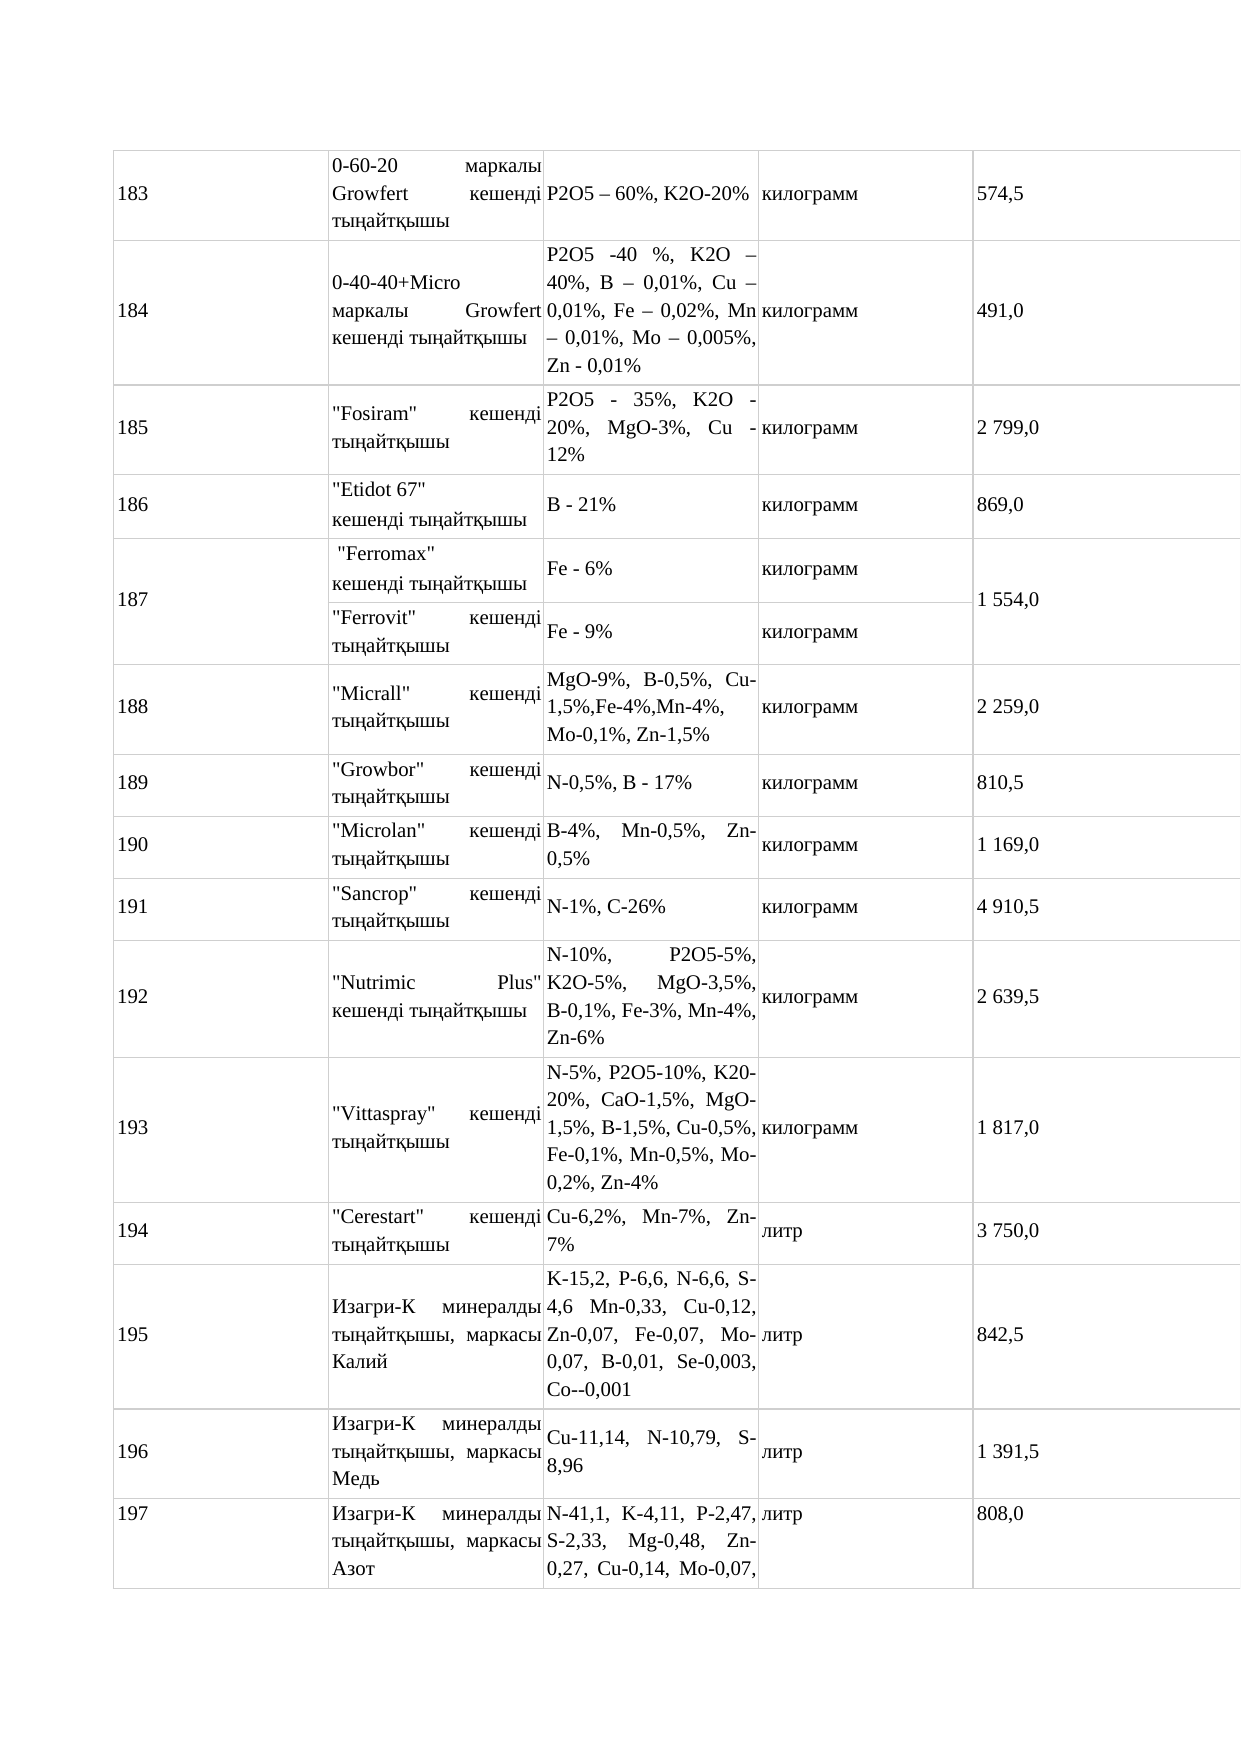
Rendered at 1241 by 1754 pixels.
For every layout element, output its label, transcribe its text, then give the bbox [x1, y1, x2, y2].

table_cell 189 [114, 755, 328, 816]
table_cell "Micrall" кешенді тыңайтқышы [329, 665, 543, 754]
table_cell 2 639,5 [974, 941, 1240, 1057]
table_cell Cu-11,14, N-10,79, S-8,96 [544, 1410, 758, 1498]
table_cell 1 169,0 [974, 817, 1240, 878]
table_cell килограмм [759, 386, 972, 474]
table_cell 1 554,0 [974, 539, 1240, 664]
table_cell килограмм [759, 755, 972, 816]
table_cell 186 [114, 475, 328, 538]
table_cell N-10%, P2O5-5%, K2O-5%, MgO-3,5%, B-0,1%, Fe-3%, Mn-4%, Zn-6% [544, 941, 758, 1057]
table_cell N-1%, C-26% [544, 879, 758, 939]
table_cell В - 21% [544, 475, 758, 538]
table_cell килограмм [759, 475, 972, 538]
table_cell 808,0 [974, 1499, 1240, 1587]
table_cell 187 [114, 539, 328, 664]
table_cell K-15,2, P-6,6, N-6,6, S-4,6 Mn-0,33, Cu-0,12, Zn-0,07, Fe-0,07, Mo-0,07, B-0,01, Se-0,003, Co--0,001 [544, 1265, 758, 1408]
table_cell 1 391,5 [974, 1410, 1240, 1498]
table_cell MgO-9%, B-0,5%, Cu-1,5%,Fe-4%,Mn-4%, Mo-0,1%, Zn-1,5% [544, 665, 758, 754]
table_cell 197 [114, 1499, 328, 1587]
table_cell "Cerestart" кешенді тыңайтқышы [329, 1203, 543, 1263]
table_cell P2O5 -40 %, K2O – 40%, B – 0,01%, Cu – 0,01%, Fe – 0,02%, Mn – 0,01%, Mo – 0,005%, Zn - 0,01% [544, 241, 758, 384]
table_cell N-5%, P2O5-10%, K20-20%, CaO-1,5%, MgO-1,5%, B-1,5%, Cu-0,5%, Fe-0,1%, Mn-0,5%, Mo-0,2%, Zn-4% [544, 1058, 758, 1202]
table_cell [544, 1499, 758, 1587]
table_cell Fe - 6% [544, 539, 758, 602]
table_cell 188 [114, 665, 328, 754]
table_cell Изагри-К минералды тыңайтқышы, маркасы Медь [329, 1410, 543, 1498]
table_cell 869,0 [974, 475, 1240, 538]
table_cell "Ferromax" кешенді тыңайтқышы [329, 539, 543, 602]
table_cell "Vittaspray" кешенді тыңайтқышы [329, 1058, 543, 1202]
table_cell 2 799,0 [974, 386, 1240, 474]
table_cell килограмм [759, 941, 972, 1057]
table_cell килограмм [759, 879, 972, 939]
table_cell "Microlan" кешенді тыңайтқышы [329, 817, 543, 878]
table_cell 195 [114, 1265, 328, 1408]
table_cell 810,5 [974, 755, 1240, 816]
table_cell "Nutrimic Plus" кешенді тыңайтқышы [329, 941, 543, 1057]
table_cell 4 910,5 [974, 879, 1240, 939]
table_cell 0-60-20 маркалы Growfert кешенді тыңайтқышы [329, 151, 543, 239]
table_cell "Fosiram" кешенді тыңайтқышы [329, 386, 543, 474]
table_cell "Etidot 67" кешенді тыңайтқышы [329, 475, 543, 538]
table_cell килограмм [759, 817, 972, 878]
table_cell 191 [114, 879, 328, 939]
table_cell N-0,5%, В - 17% [544, 755, 758, 816]
table_cell P2O5 – 60%, K2O-20% [544, 151, 758, 239]
table_cell "Growbor" кешенді тыңайтқышы [329, 755, 543, 816]
table_cell 190 [114, 817, 328, 878]
table_cell литр [759, 1203, 972, 1263]
table_cell килограмм [759, 1058, 972, 1202]
table_cell 193 [114, 1058, 328, 1202]
table_cell 183 [114, 151, 328, 239]
table_cell 574,5 [974, 151, 1240, 239]
table_cell 184 [114, 241, 328, 384]
table_cell 1 817,0 [974, 1058, 1240, 1202]
table_cell килограмм [759, 241, 972, 384]
table_cell "Sancrop" кешенді тыңайтқышы [329, 879, 543, 939]
table_cell Изагри-К минералды тыңайтқышы, маркасы Калий [329, 1265, 543, 1408]
table_cell 2 259,0 [974, 665, 1240, 754]
table_cell 192 [114, 941, 328, 1057]
table_cell P2O5 - 35%, K2O - 20%, MgO-3%, Cu - 12% [544, 386, 758, 474]
table_cell "Ferrovit" кешенді тыңайтқышы [329, 603, 543, 664]
table_cell литр [759, 1499, 972, 1587]
table_cell 194 [114, 1203, 328, 1263]
table_cell 196 [114, 1410, 328, 1498]
table_cell килограмм [759, 603, 972, 664]
table_cell 185 [114, 386, 328, 474]
table_cell литр [759, 1410, 972, 1498]
table_cell 842,5 [974, 1265, 1240, 1408]
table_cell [329, 1499, 543, 1587]
table_cell килограмм [759, 539, 972, 602]
table_cell литр [759, 1265, 972, 1408]
table_cell B-4%, Mn-0,5%, Zn-0,5% [544, 817, 758, 878]
table_cell 491,0 [974, 241, 1240, 384]
table_cell килограмм [759, 665, 972, 754]
table_cell Fe - 9% [544, 603, 758, 664]
table_cell 0-40-40+Micro маркалы Growfert кешенді тыңайтқышы [329, 241, 543, 384]
table_cell 3 750,0 [974, 1203, 1240, 1263]
table_cell килограмм [759, 151, 972, 239]
table_cell Cu-6,2%, Mn-7%, Zn-7% [544, 1203, 758, 1263]
